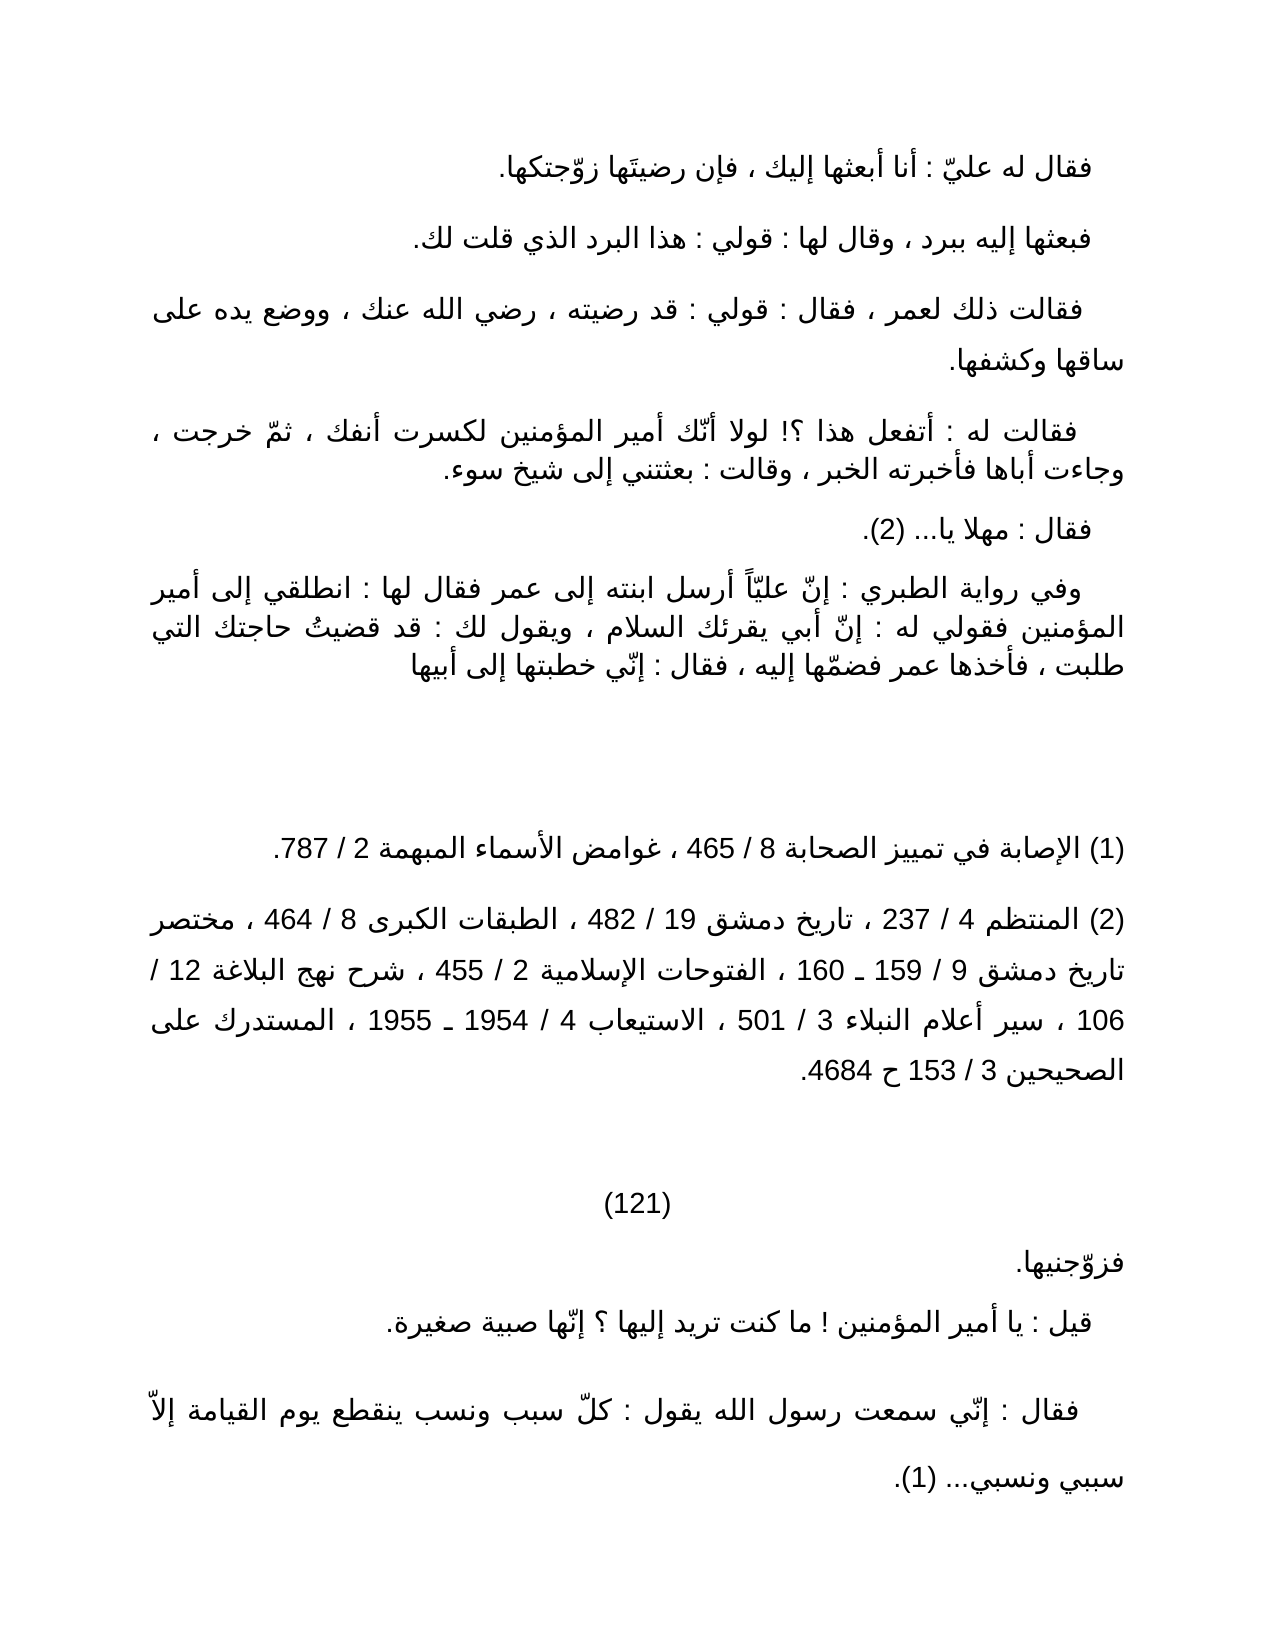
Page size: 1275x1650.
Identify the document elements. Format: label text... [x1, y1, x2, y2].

text فقالت له : أتفعل هذا ؟! لولا أنّك أمير المؤمنين لكسرت أنفك ، ثمّ خرجت ، وجاءت أباها فأخبرته الخبر ، وقالت : بعثتني إلى شيخ سوء. [150, 414, 1125, 486]
text فزوّجنيها. [150, 1245, 1125, 1279]
text فقال : إنّي سمعت رسول الله يقول : كلّ سبب ونسب ينقطع يوم القيامة إلاّ سببي ونسبي... (1). [150, 1393, 1125, 1493]
text (1) الإصابة في تمييز الصحابة 8 / 465 ، غوامض الأسماء المبهمة 2 / 787. [150, 831, 1125, 864]
text فقال له عليّ : أنا أبعثها إليك ، فإن رضيتَها زوّجتكها. [150, 150, 1125, 183]
text فقال : مهلا يا... (2). [150, 512, 1125, 545]
text وفي رواية الطبري : إنّ عليّاً أرسل ابنته إلى عمر فقال لها : انطلقي إلى أمير المؤمنين فقولي له : إنّ أبي يقرئك السلام ، ويقول لك : قد قضيتُ حاجتك التي طلبت ، فأخذها عمر فضمّها إليه ، فقال : إنّي خطبتها إلى أبيها [150, 571, 1125, 682]
text قيل : يا أمير المؤمنين ! ما كنت تريد إليها ؟ إنّها صبية صغيرة. [150, 1305, 1125, 1338]
text (121) [150, 1186, 1125, 1219]
text فقالت ذلك لعمر ، فقال : قولي : قد رضيته ، رضي الله عنك ، ووضع يده على ساقها وكشفها. [150, 292, 1125, 376]
text فبعثها إليه ببرد ، وقال لها : قولي : هذا البرد الذي قلت لك. [150, 221, 1125, 255]
text (2) المنتظم 4 / 237 ، تاريخ دمشق 19 / 482 ، الطبقات الكبرى 8 / 464 ، مختصر تاريخ دمشق 9 / 159 ـ 160 ، الفتوحات الإسلامية 2 / 455 ، شرح نهج البلاغة 12 / 106 ، سير أعلام النبلاء 3 / 501 ، الاستيعاب 4 / 1954 ـ 1955 ، المستدرك على الصحيحين 3 / 153 ح 4684. [150, 902, 1125, 1087]
